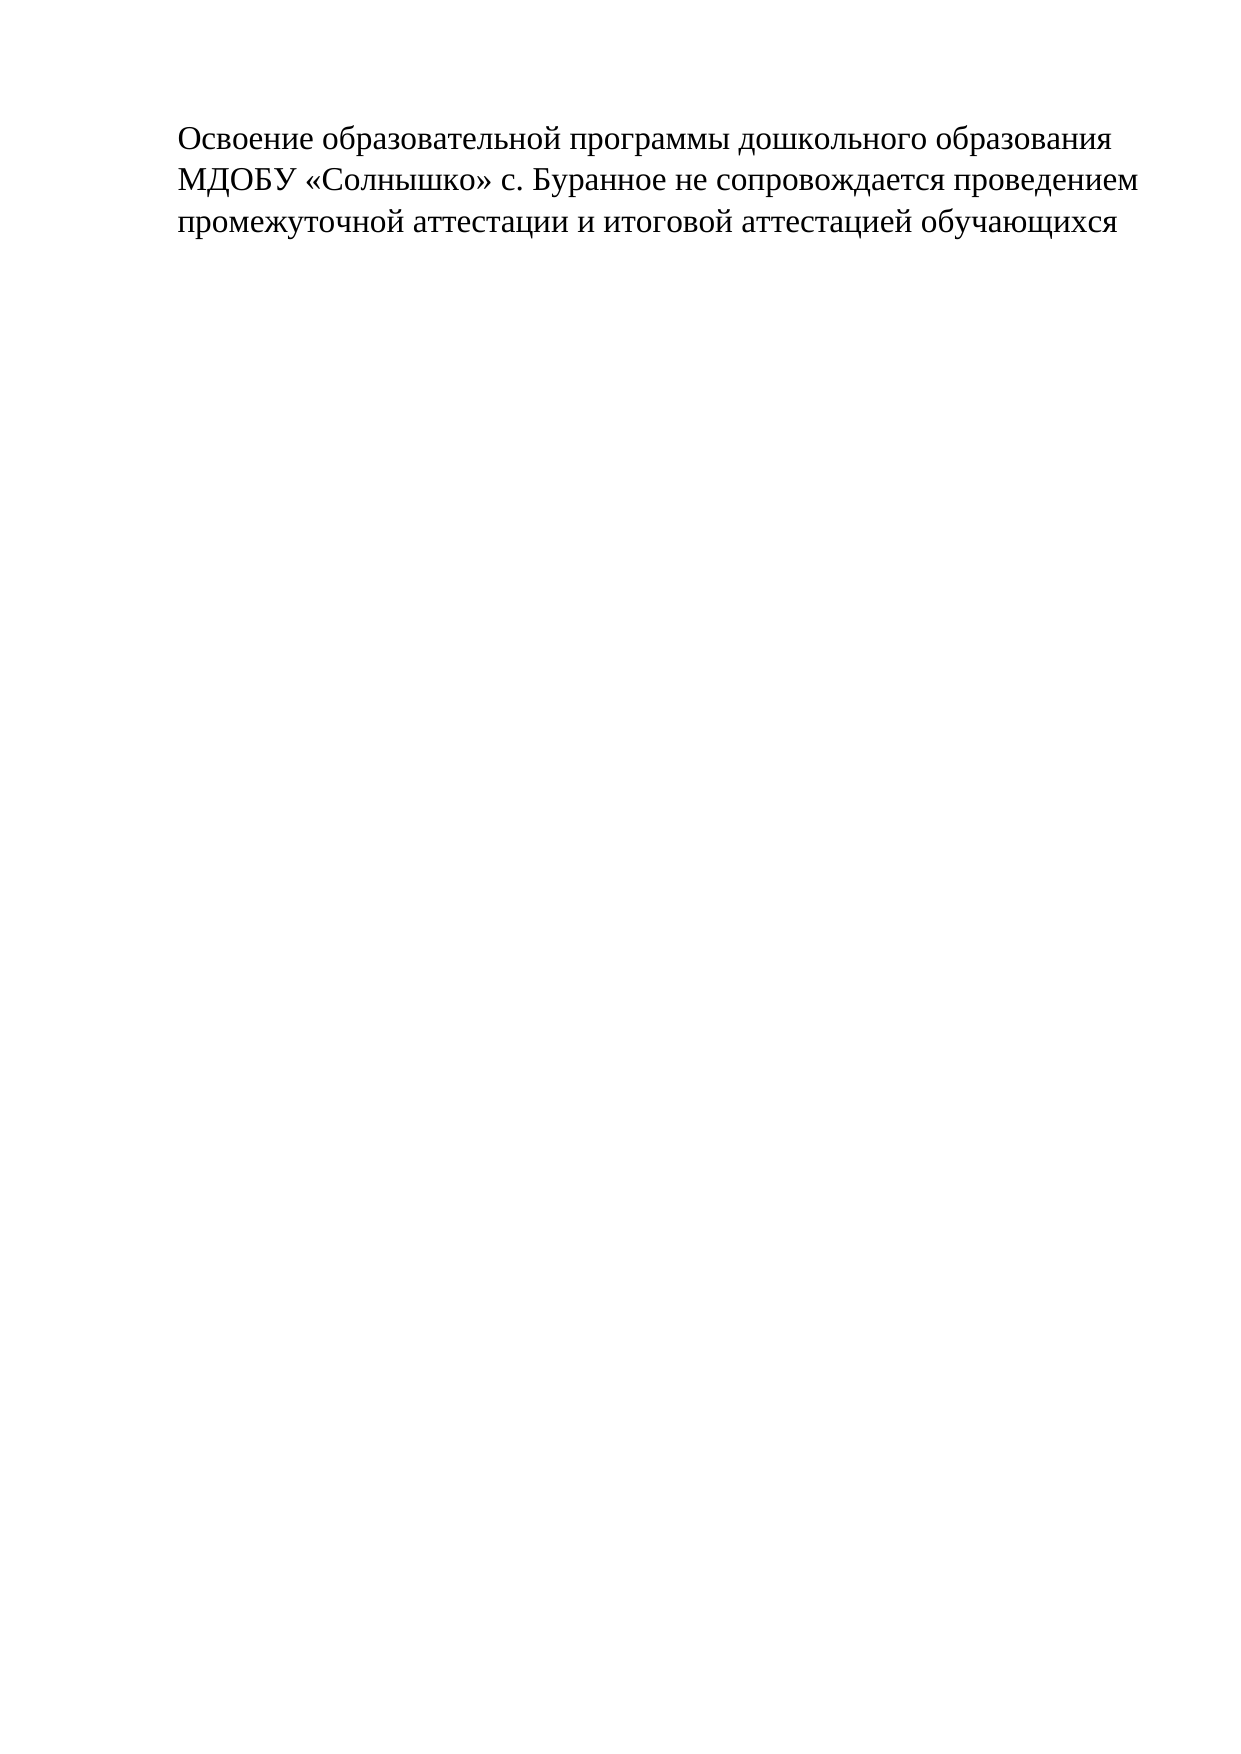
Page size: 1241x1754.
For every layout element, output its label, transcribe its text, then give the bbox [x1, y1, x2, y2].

text Освоение образовательной программы дошкольного образования МДОБУ «Солнышко» с. Буранное не сопровождается проведением промежуточной аттестации и итоговой аттестацией обучающихся [177, 118, 1152, 239]
